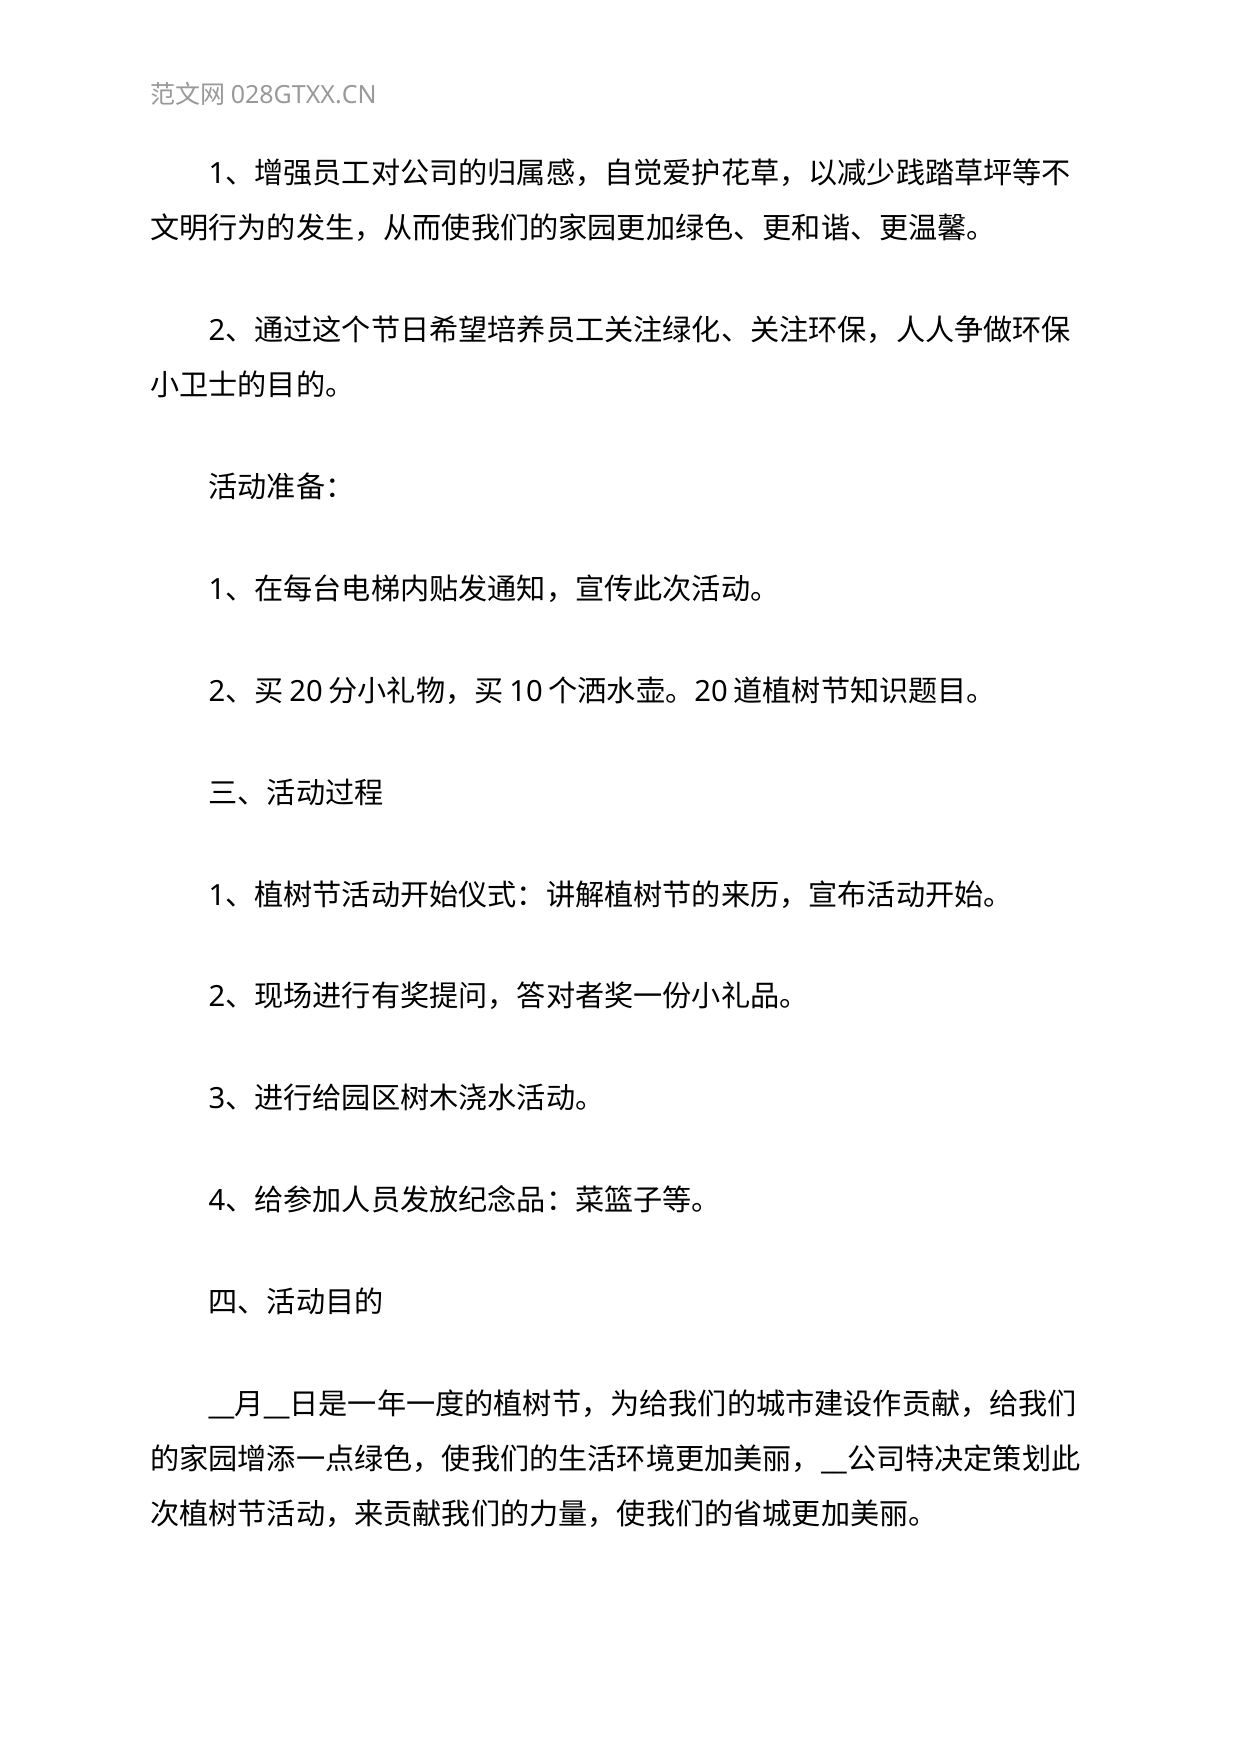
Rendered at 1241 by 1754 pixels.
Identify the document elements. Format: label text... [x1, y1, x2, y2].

text 4、给参加人员发放纪念品：菜篮子等。 [150, 1177, 1090, 1219]
text __月__日是一年一度的植树节，为给我们的城市建设作贡献，给我们的家园增添一点绿色，使我们的生活环境更加美丽，__公司特决定策划此次植树节活动，来贡献我们的力量，使我们的省城更加美丽。 [150, 1381, 1090, 1533]
text 三、活动过程 [150, 769, 1090, 812]
text 四、活动目的 [150, 1279, 1090, 1321]
text 2、通过这个节日希望培养员工关注绿化、关注环保，人人争做环保小卫士的目的。 [150, 307, 1090, 404]
text 2、买20分小礼物，买10个洒水壶。20道植树节知识题目。 [150, 667, 1090, 710]
text 1、在每台电梯内贴发通知，宣传此次活动。 [150, 565, 1090, 608]
text 1、增强员工对公司的归属感，自觉爱护花草，以减少践踏草坪等不文明行为的发生，从而使我们的家园更加绿色、更和谐、更温馨。 [150, 150, 1090, 247]
text 3、进行给园区树木浇水活动。 [150, 1075, 1090, 1117]
text 2、现场进行有奖提问，答对者奖一份小礼品。 [150, 973, 1090, 1015]
text 1、植树节活动开始仪式：讲解植树节的来历，宣布活动开始。 [150, 871, 1090, 913]
text 活动准备： [150, 463, 1090, 506]
